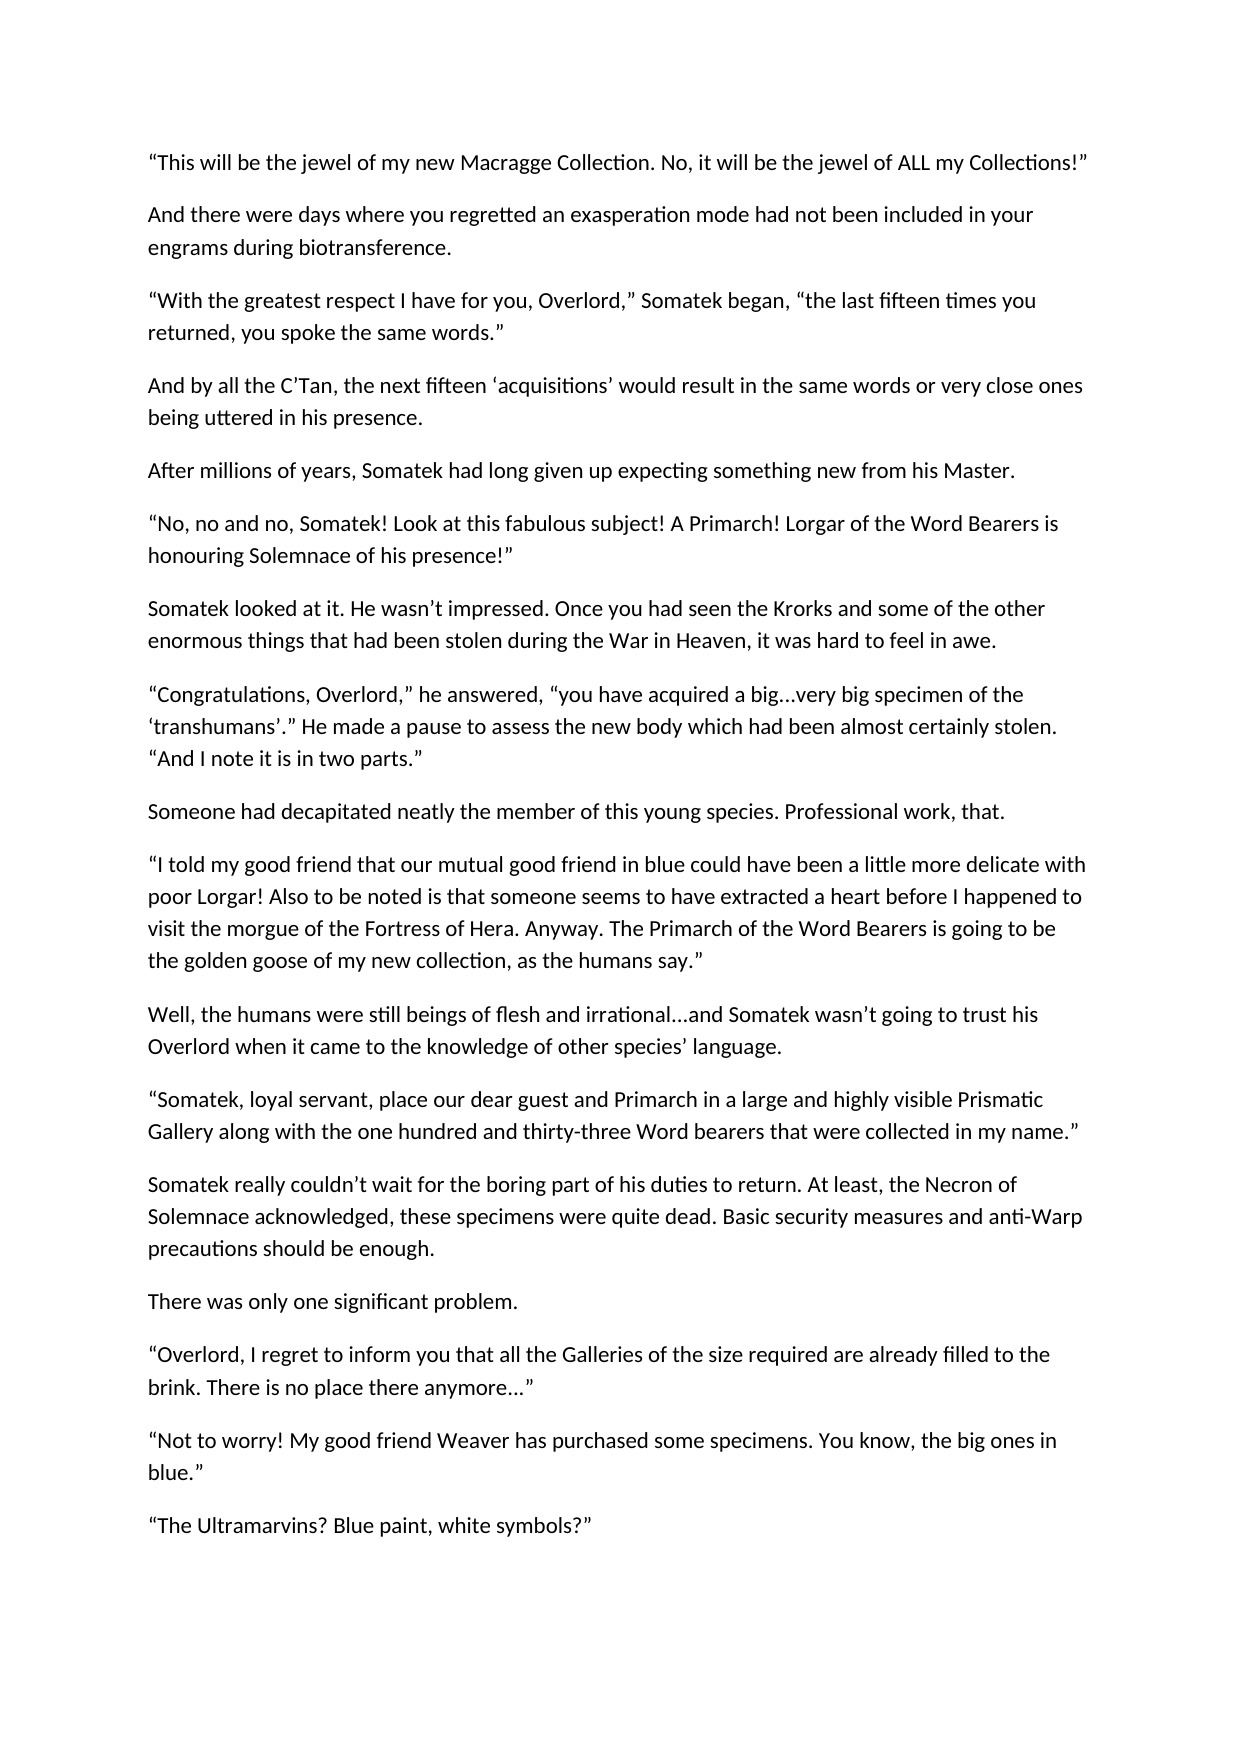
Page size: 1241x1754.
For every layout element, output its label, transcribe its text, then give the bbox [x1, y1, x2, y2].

text “Overlord, I regret to inform you that all the Galleries of the size required are already filled to the brink. There is no place there anymore...” [148, 1341, 1093, 1401]
text “Somatek, loyal servant, place our dear guest and Primarch in a large and highly visible Prismatic Gallery along with the one hundred and thirty-three Word bearers that were collected in my name.” [148, 1085, 1093, 1145]
text Somatek really couldn’t wait for the boring part of his duties to return. At least, the Necron of Solemnace acknowledged, these specimens were quite dead. Basic security measures and anti-Warp precautions should be enough. [148, 1170, 1093, 1262]
text “The Ultramarvins? Blue paint, white symbols?” [148, 1511, 1093, 1539]
text “I told my good friend that our mutual good friend in blue could have been a little more delicate with poor Lorgar! Also to be noted is that someone seems to have extracted a heart before I happened to visit the morgue of the Fortress of Hera. Anyway. The Primarch of the Word Bearers is going to be the golden goose of my new collection, as the humans say.” [148, 850, 1093, 975]
text And there were days where you regretted an exasperation mode had not been included in your engrams during biotransference. [148, 201, 1093, 261]
text “Not to worry! My good friend Weaver has purchased some specimens. You know, the big ones in blue.” [148, 1426, 1093, 1486]
text After millions of years, Somatek had long given up expecting something new from his Master. [148, 456, 1093, 484]
text Someone had decapitated neatly the member of this young species. Professional work, that. [148, 797, 1093, 825]
text Somatek looked at it. He wasn’t impressed. Once you had seen the Krorks and some of the other enormous things that had been stolen during the War in Heaven, it was hard to feel in awe. [148, 594, 1093, 655]
text “This will be the jewel of my new Macragge Collection. No, it will be the jewel of ALL my Collections!” [148, 148, 1093, 176]
text “With the greatest respect I have for you, Overlord,” Somatek began, “the last fifteen times you returned, you spoke the same words.” [148, 286, 1093, 346]
text And by all the C’Tan, the next fifteen ‘acquisitions’ would result in the same words or very close ones being uttered in his presence. [148, 371, 1093, 431]
text “Congratulations, Overlord,” he answered, “you have acquired a big...very big specimen of the ‘transhumans’.” He made a pause to assess the new body which had been almost certainly stolen. “And I note it is in two parts.” [148, 680, 1093, 772]
text “No, no and no, Somatek! Look at this fabulous subject! A Primarch! Lorgar of the Word Bearers is honouring Solemnace of his presence!” [148, 509, 1093, 569]
text Well, the humans were still beings of flesh and irrational...and Somatek wasn’t going to trust his Overlord when it came to the knowledge of other species’ language. [148, 1000, 1093, 1060]
text There was only one significant problem. [148, 1287, 1093, 1316]
